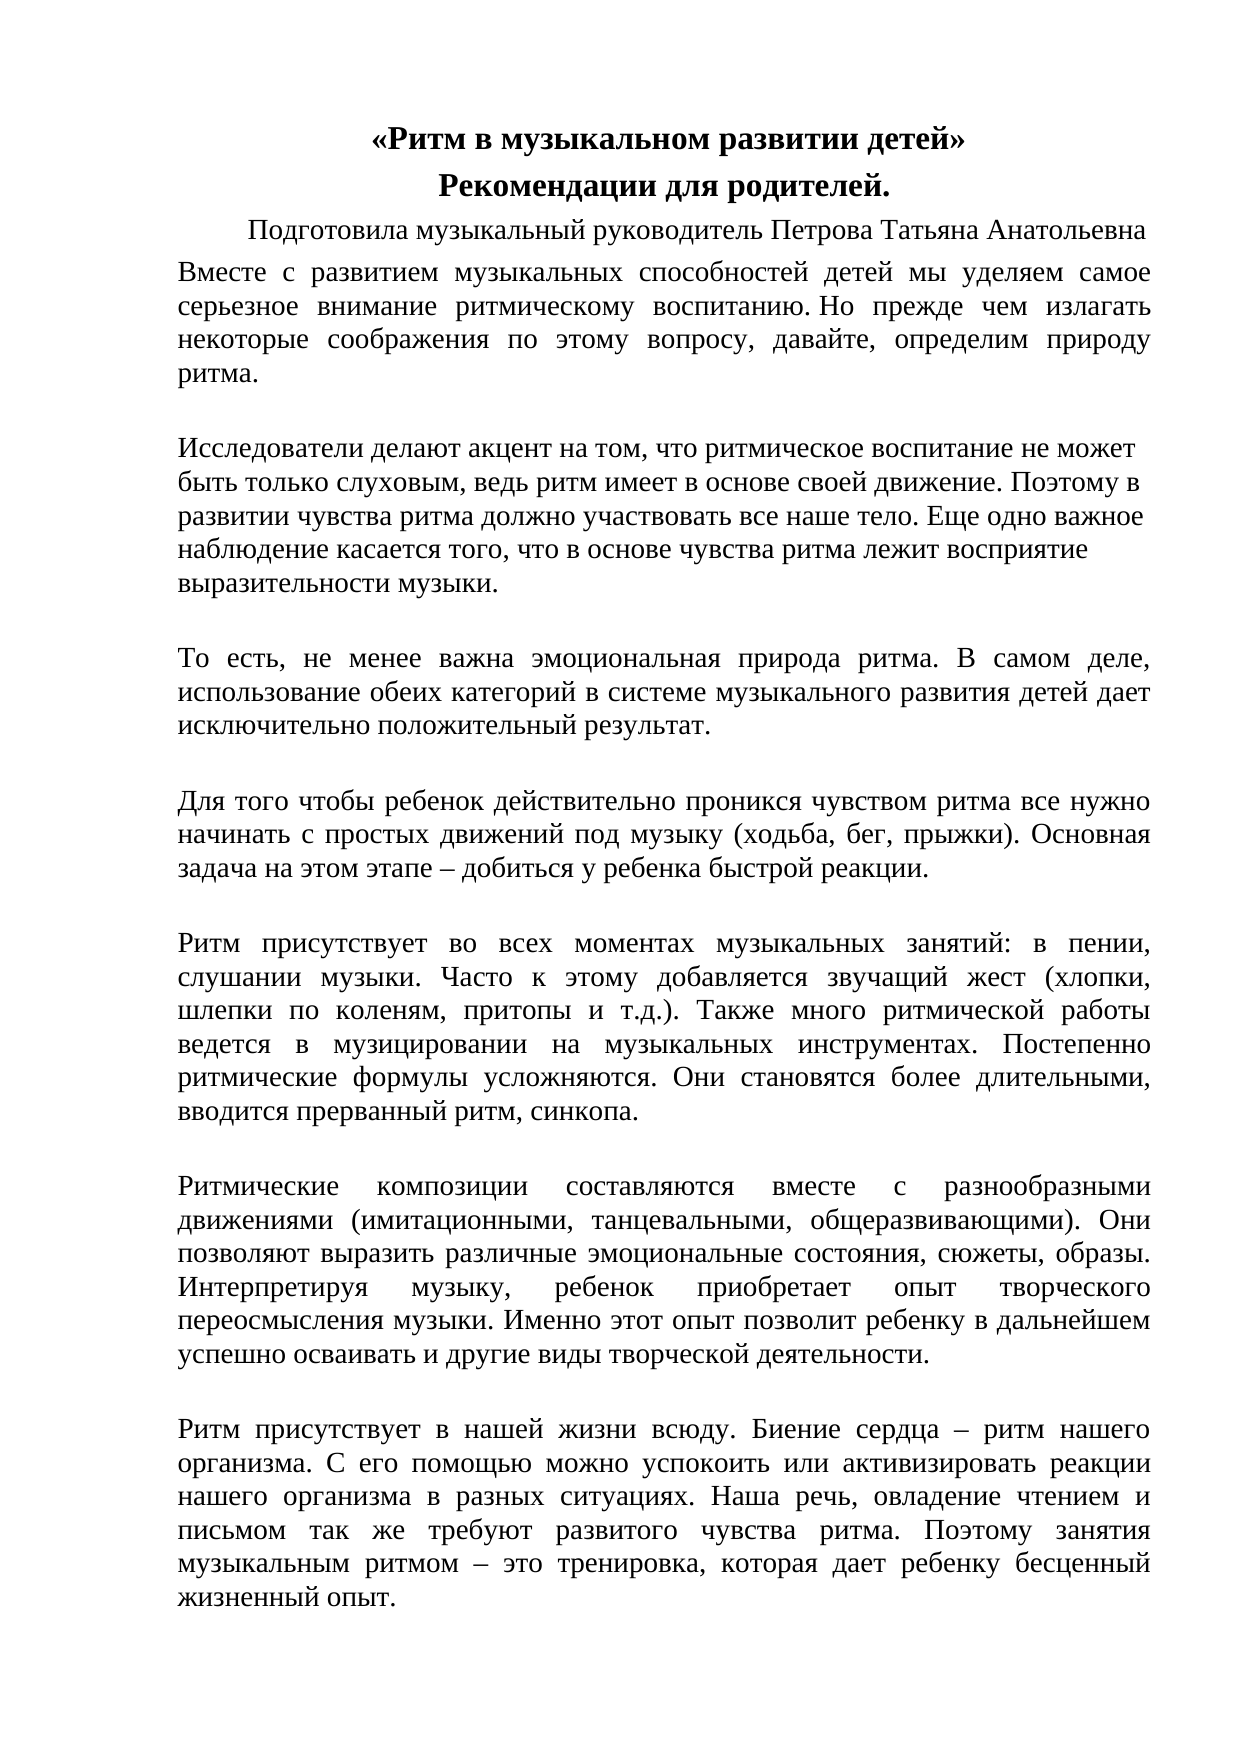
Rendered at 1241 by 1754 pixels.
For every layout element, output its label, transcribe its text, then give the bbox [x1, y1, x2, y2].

text Исследователи делают акцент на том, что ритмическое воспитание не может быть только слуховым, ведь ритм имеет в основе своей движение. Поэтому в развитии чувства ритма должно участвовать все наше тело. Еще одно важное наблюдение касается того, что в основе чувства ритма лежит восприятие выразительности музыки. [177, 431, 1152, 598]
text Рекомендации для родителей. [177, 165, 1152, 203]
text Ритм присутствует в нашей жизни всюду. Биение сердца – ритм нашего организма. С его помощью можно успокоить или активизировать реакции нашего организма в разных ситуациях. Наша речь, овладение чтением и письмом так же требуют развитого чувства ритма. Поэтому занятия музыкальным ритмом – это тренировка, которая дает ребенку бесценный жизненный опыт. [177, 1411, 1152, 1613]
text Ритмические композиции составляются вместе с разнообразными движениями (имитационными, танцевальными, общеразвивающими). Они позволяют выразить различные эмоциональные состояния, сюжеты, образы. Интерпретируя музыку, ребенок приобретает опыт творческого переосмысления музыки. Именно этот опыт позволит ребенку в дальнейшем успешно осваивать и другие виды творческой деятельности. [177, 1168, 1152, 1369]
text Подготовила музыкальный руководитель Петрова Татьяна Анатольевна [177, 212, 1152, 246]
text Вместе с развитием музыкальных способностей детей мы уделяем самое серьезное внимание ритмическому воспитанию. Но прежде чем излагать некоторые соображения по этому вопросу, давайте, определим природу ритма. [177, 254, 1152, 389]
text Ритм присутствует во всех моментах музыкальных занятий: в пении, слушании музыки. Часто к этому добавляется звучащий жест (хлопки, шлепки по коленям, притопы и т.д.). Также много ритмической работы ведется в музицировании на музыкальных инструментах. Постепенно ритмические формулы усложняются. Они становятся более длительными, вводится прерванный ритм, синкопа. [177, 925, 1152, 1126]
text «Ритм в музыкальном развитии детей» [177, 118, 1152, 156]
text Для того чтобы ребенок действительно проникся чувством ритма все нужно начинать с простых движений под музыку (ходьба, бег, прыжки). Основная задача на этом этапе – добиться у ребенка быстрой реакции. [177, 783, 1152, 883]
text То есть, не менее важна эмоциональная природа ритма. В самом деле, использование обеих категорий в системе музыкального развития детей дает исключительно положительный результат. [177, 640, 1152, 741]
